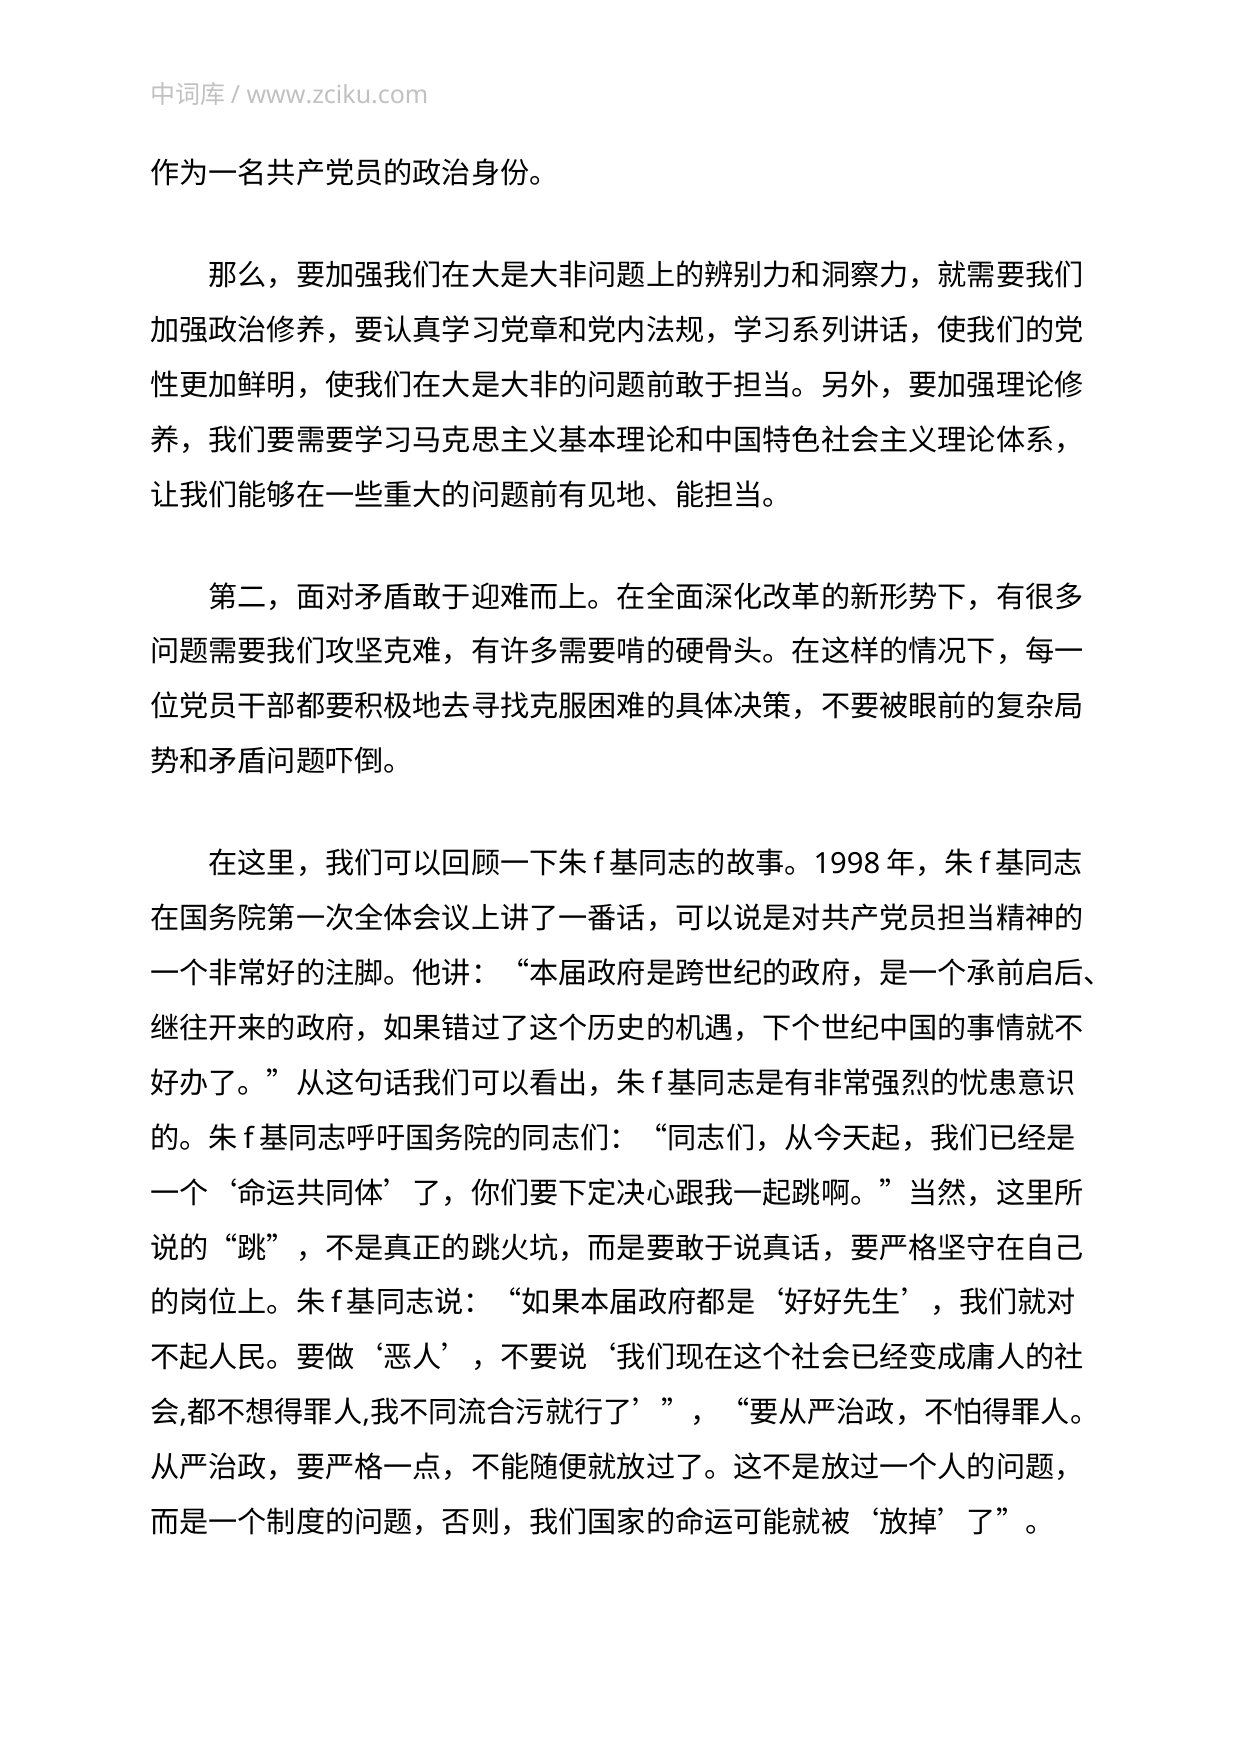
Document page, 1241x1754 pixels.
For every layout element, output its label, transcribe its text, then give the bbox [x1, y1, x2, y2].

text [150, 150, 1090, 192]
text 那么，要加强我们在大是大非问题上的辨别力和洞察力，就需要我们加强政治修养，要认真学习党章和党内法规，学习系列讲话，使我们的党性更加鲜明，使我们在大是大非的问题前敢于担当。另外，要加强理论修养，我们要需要学习马克思主义基本理论和中国特色社会主义理论体系，让我们能够在一些重大的问题前有见地、能担当。 [150, 252, 1090, 514]
text 第二，面对矛盾敢于迎难而上。在全面深化改革的新形势下，有很多问题需要我们攻坚克难，有许多需要啃的硬骨头。在这样的情况下，每一位党员干部都要积极地去寻找克服困难的具体决策，不要被眼前的复杂局势和矛盾问题吓倒。 [150, 573, 1090, 780]
text 在这里，我们可以回顾一下朱f基同志的故事。1998年，朱f基同志在国务院第一次全体会议上讲了一番话，可以说是对共产党员担当精神的一个非常好的注脚。他讲：“本届政府是跨世纪的政府，是一个承前启后、继往开来的政府，如果错过了这个历史的机遇，下个世纪中国的事情就不好办了。”从这句话我们可以看出，朱f基同志是有非常强烈的忧患意识的。朱f基同志呼吁国务院的同志们：“同志们，从今天起，我们已经是一个‘命运共同体’了，你们要下定决心跟我一起跳啊。”当然，这里所说的“跳”，不是真正的跳火坑，而是要敢于说真话，要严格坚守在自己的岗位上。朱f基同志说：“如果本届政府都是‘好好先生’，我们就对不起人民。要做‘恶人’，不要说‘我们现在这个社会已经变成庸人的社会,都不想得罪人,我不同流合污就行了’”，“要从严治政，不怕得罪人。从严治政，要严格一点，不能随便就放过了。这不是放过一个人的问题，而是一个制度的问题，否则，我们国家的命运可能就被‘放掉’了”。 [150, 839, 1090, 1541]
